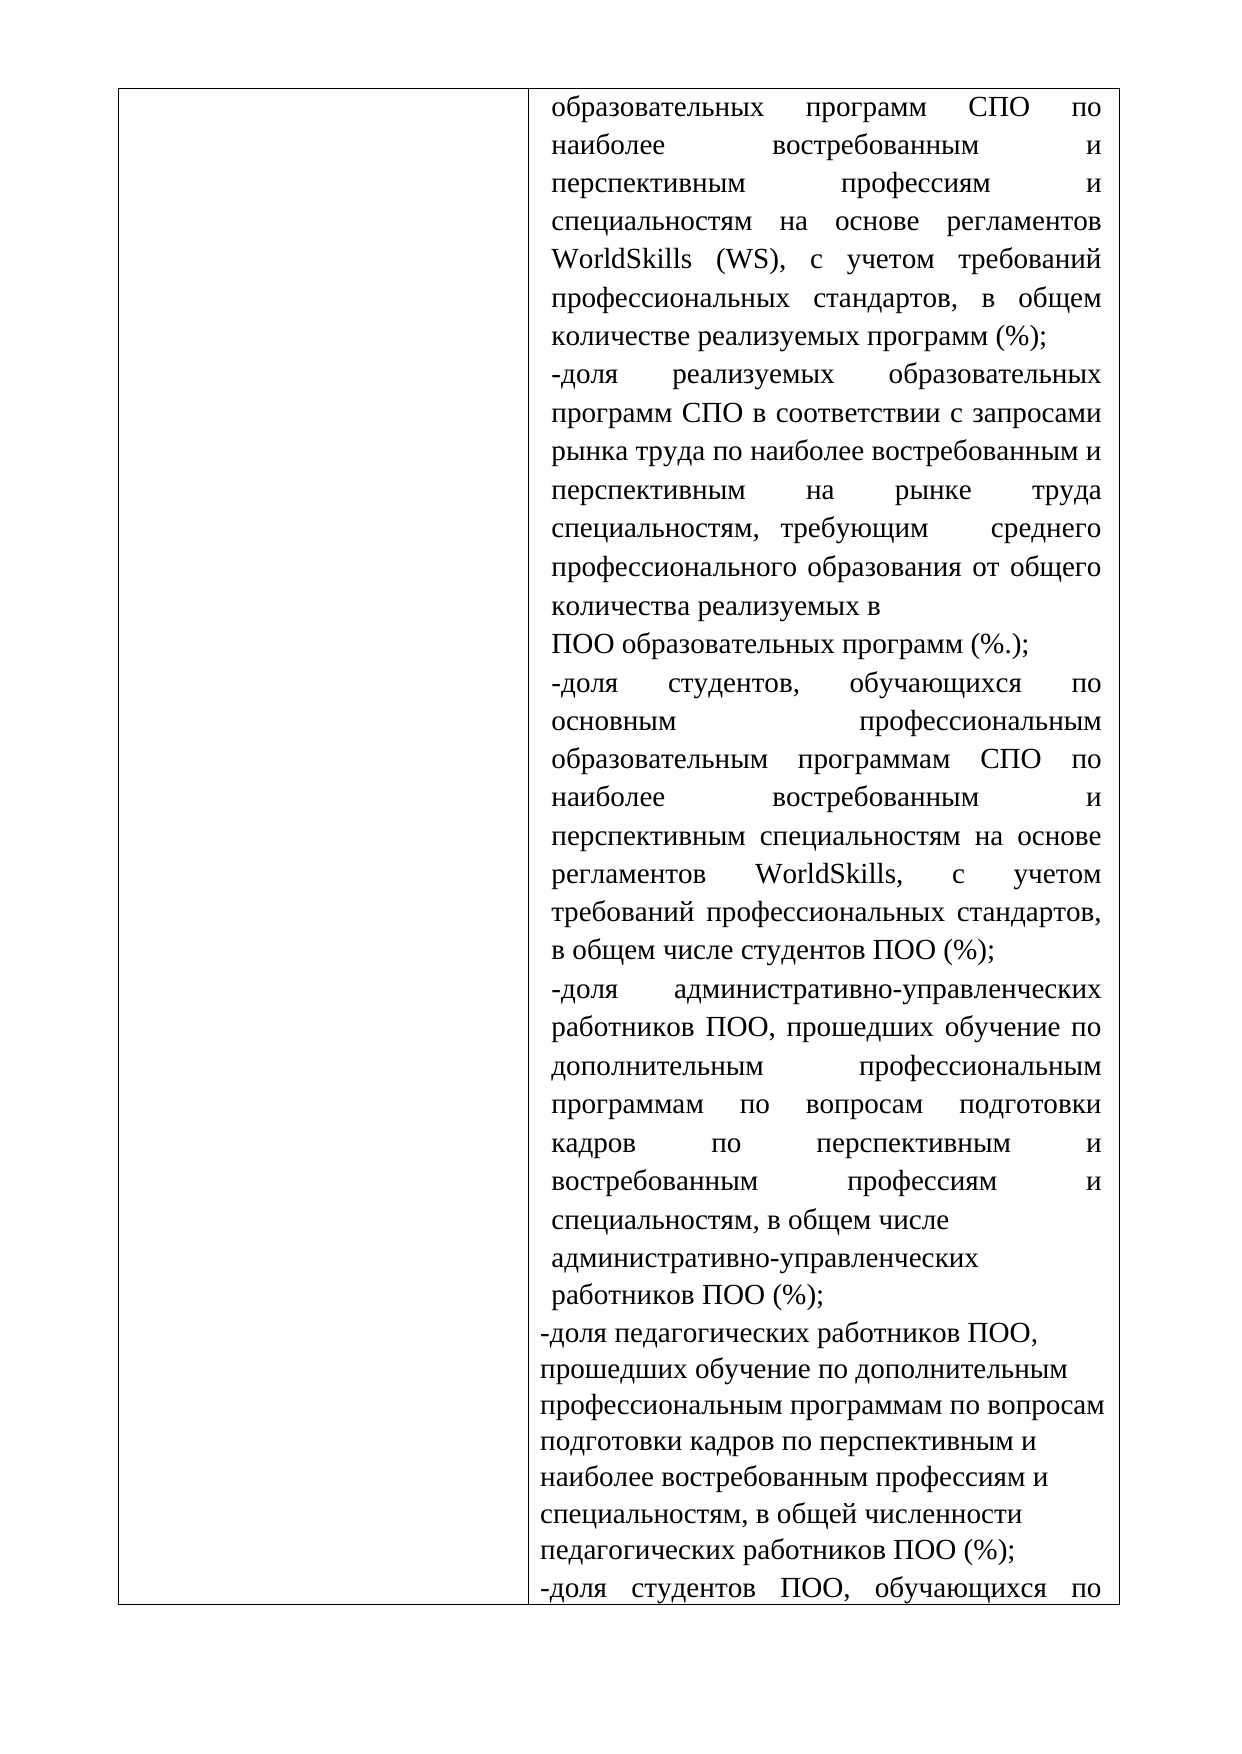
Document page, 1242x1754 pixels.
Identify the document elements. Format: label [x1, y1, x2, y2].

table_cell [529, 89, 1119, 1603]
table_cell [119, 89, 528, 1603]
